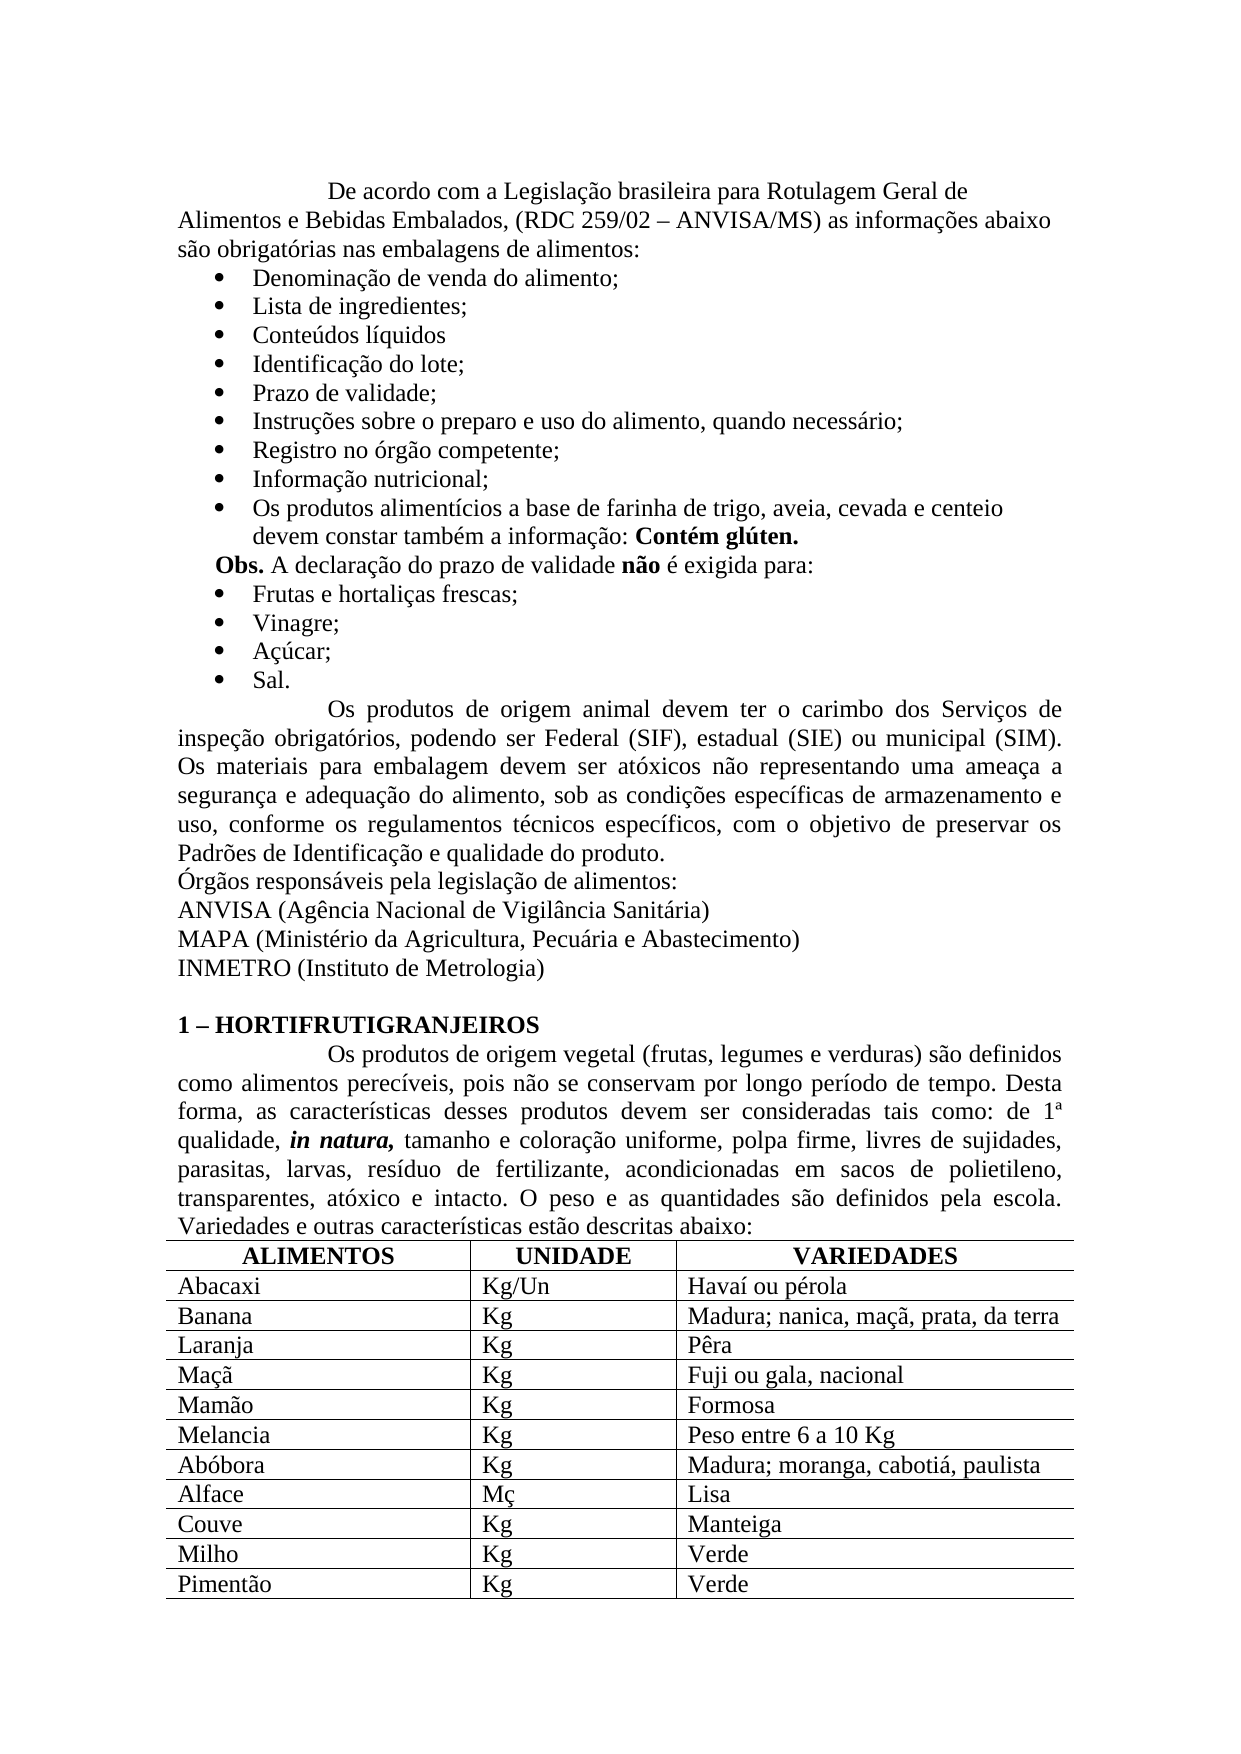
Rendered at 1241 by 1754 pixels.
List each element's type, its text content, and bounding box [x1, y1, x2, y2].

list Os produtos alimentícios a base de farinha de trigo, aveia, cevada e centeio devem constar também a informação: Contém glúten. [215, 493, 1063, 550]
table_cell Kg [471, 1301, 676, 1329]
table_cell Kg [471, 1390, 676, 1419]
table_cell Madura; nanica, maçã, prata, da terra [677, 1301, 1074, 1329]
list Frutas e hortaliças frescas; [215, 579, 1063, 608]
table_cell Kg [471, 1509, 676, 1538]
table_header VARIEDADES [677, 1241, 1074, 1270]
list Informação nutricional; [215, 464, 1063, 493]
table_cell Mamão [166, 1390, 470, 1419]
list Conteúdos líquidos [215, 320, 1063, 349]
table_cell Pêra [677, 1331, 1074, 1359]
table_cell Mç [471, 1480, 676, 1508]
table_cell Alface [166, 1480, 470, 1508]
table_cell Madura; moranga, cabotiá, paulista [677, 1450, 1074, 1478]
table_cell Peso entre [677, 1420, 1074, 1449]
table_cell Kg [471, 1569, 676, 1598]
table_cell Kg [471, 1331, 676, 1359]
table_header UNIDADE [471, 1241, 676, 1270]
text 1 – HORTIFRUTIGRANJEIROS [177, 1010, 1063, 1039]
table_cell Banana [166, 1301, 470, 1329]
list Sal. [215, 665, 1063, 694]
table_cell Kg [471, 1539, 676, 1568]
list Açúcar; [215, 636, 1063, 665]
text ANVISA (Agência Nacional de Vigilância Sanitária) [177, 895, 1063, 924]
table_cell Kg [471, 1420, 676, 1449]
table_cell Laranja [166, 1331, 470, 1359]
list Instruções sobre o preparo e uso do alimento, quando necessário; [215, 406, 1063, 435]
table_cell Kg [471, 1450, 676, 1478]
list Registro no órgão competente; [215, 435, 1063, 464]
text INMETRO (Instituto de Metrologia) [177, 953, 1063, 981]
text Obs. A declaração do prazo de validade não é exigida para: [215, 550, 1063, 579]
list Prazo de validade; [215, 378, 1063, 406]
table_cell Pimentão [166, 1569, 470, 1598]
text MAPA (Ministério da Agricultura, Pecuária e Abastecimento) [177, 924, 1063, 953]
list Identificação do lote; [215, 349, 1063, 378]
table_cell Milho [166, 1539, 470, 1568]
table_cell Verde [677, 1539, 1074, 1568]
table_cell Fuji ou gala, nacional [677, 1360, 1074, 1389]
table_cell Abacaxi [166, 1271, 470, 1300]
table_cell Kg [471, 1360, 676, 1389]
table_cell Couve [166, 1509, 470, 1538]
table_cell Maçã [166, 1360, 470, 1389]
table_cell Kg/Un [471, 1271, 676, 1300]
table_cell Lisa [677, 1480, 1074, 1508]
list Denominação de venda do alimento; [215, 263, 1063, 291]
text Órgãos responsáveis pela legislação de alimentos: [177, 866, 1063, 895]
table_cell Manteiga [677, 1509, 1074, 1538]
table_cell Havaí ou pérola [677, 1271, 1074, 1300]
list Vinagre; [215, 608, 1063, 636]
table_cell Melancia [166, 1420, 470, 1449]
list Lista de ingredientes; [215, 291, 1063, 320]
text Os produtos de origem vegetal (frutas, legumes e verduras) são definidos como alimentos perecíveis, pois não se conservam por longo período de tempo. Desta forma, as características desses produtos devem ser consideradas tais como: de 1ª qualidade, in natura, tamanho e coloração uniforme, polpa firme, livres de sujidades, parasitas, larvas, resíduo de fertilizante, acondicionadas em sacos de polietileno, transparentes, atóxico e intacto. O peso e as quantidades são definidos pela escola. Variedades e outras características estão descritas abaixo: [177, 1039, 1063, 1240]
table_cell Abóbora [166, 1450, 470, 1478]
table_header ALIMENTOS [166, 1241, 470, 1270]
text Os produtos de origem animal devem ter o carimbo dos Serviços de inspeção obrigatórios, podendo ser Federal (SIF), estadual (SIE) ou municipal (SIM). Os materiais para embalagem devem ser atóxicos não representando uma ameaça a segurança e adequação do alimento, sob as condições específicas de armazenamento e uso, conforme os regulamentos técnicos específicos, com o objetivo de preservar os Padrões de Identificação e qualidade do produto. [177, 694, 1063, 866]
table_cell Verde [677, 1569, 1074, 1598]
text De acordo com a Legislação brasileira para Rotulagem Geral de Alimentos e Bebidas Embalados, (RDC 259/02 – ANVISA/MS) as informações abaixo são obrigatórias nas embalagens de alimentos: [177, 176, 1063, 263]
table_cell Formosa [677, 1390, 1074, 1419]
